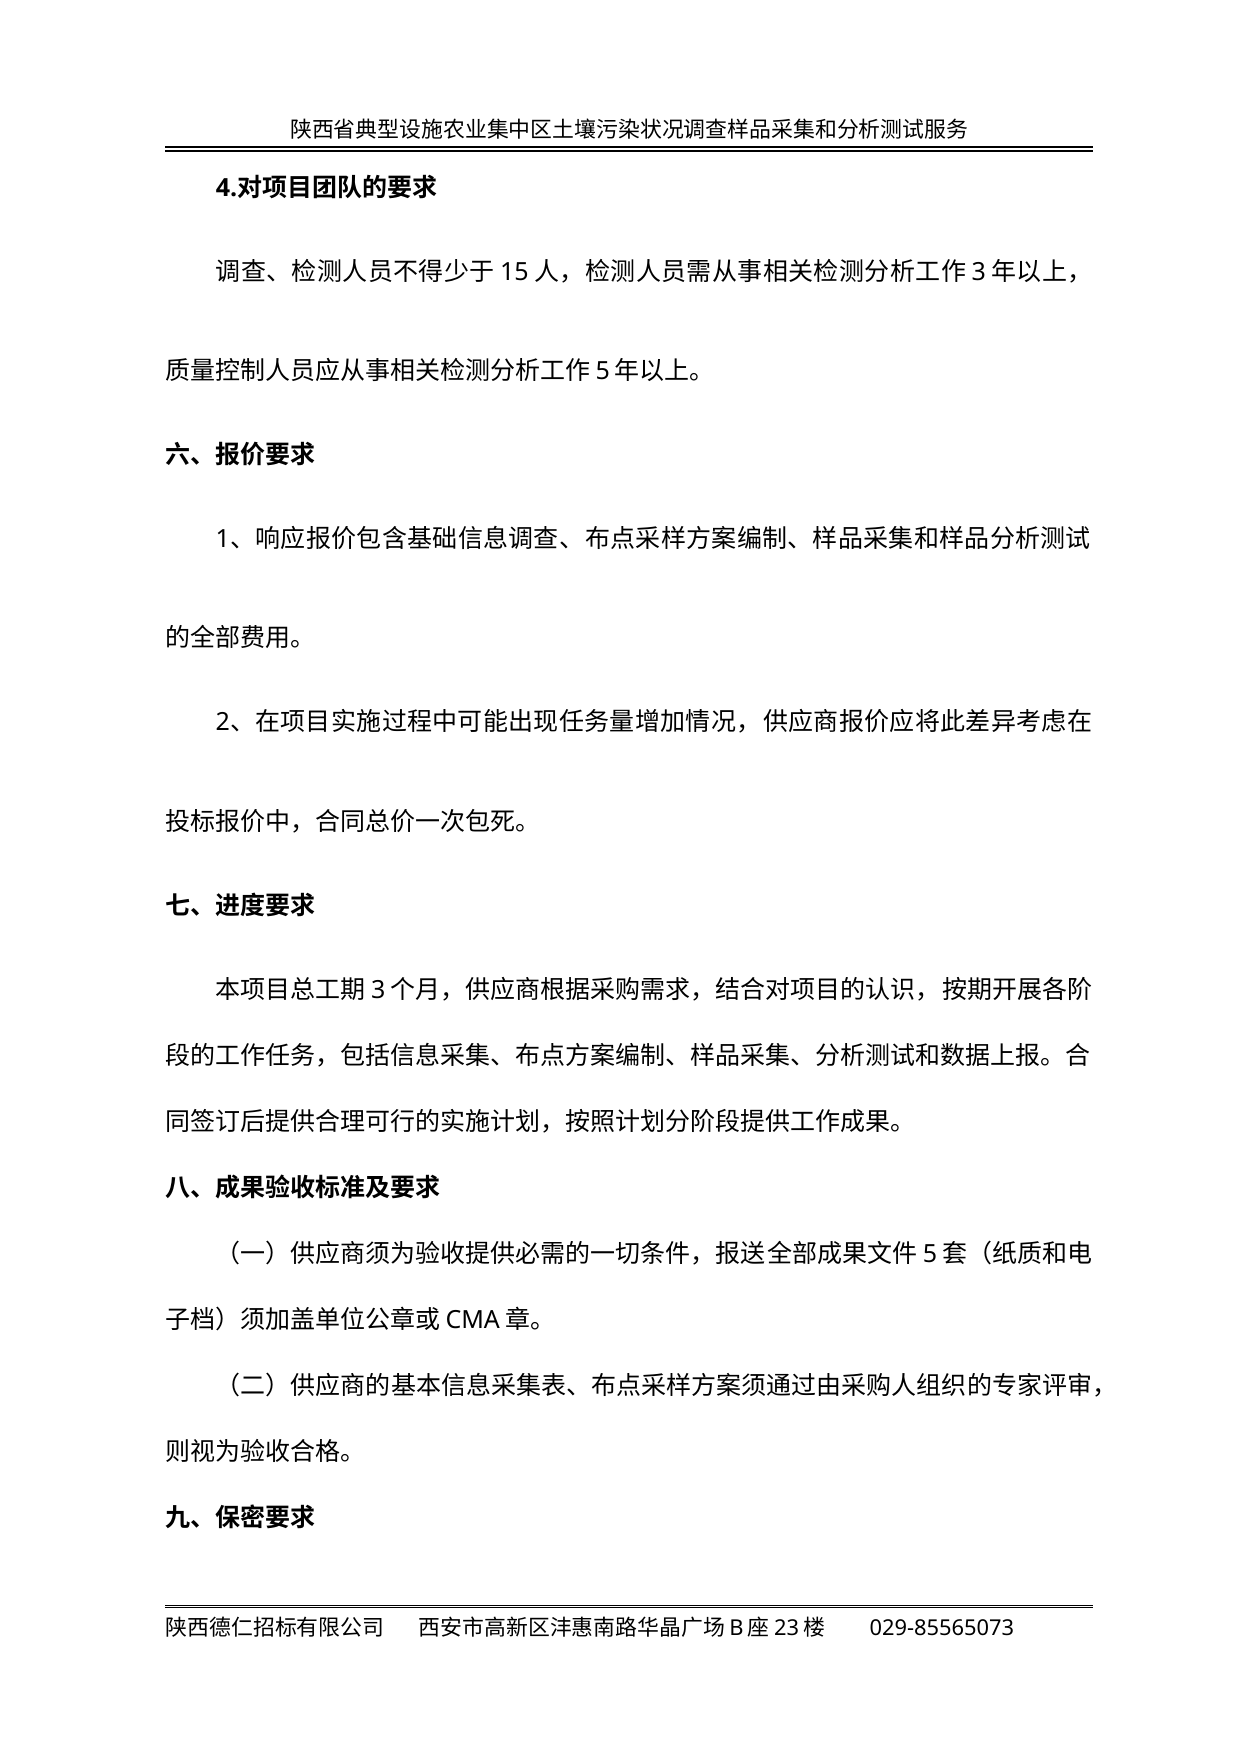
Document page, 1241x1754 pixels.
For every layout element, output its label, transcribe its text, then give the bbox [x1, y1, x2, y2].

text 七、进度要求 [165, 870, 1093, 936]
text 本项目总工期3个月，供应商根据采购需求，结合对项目的认识，按期开展各阶段的工作任务，包括信息采集、布点方案编制、样品采集、分析测试和数据上报。合同签订后提供合理可行的实施计划，按照计划分阶段提供工作成果。 [165, 954, 1093, 1152]
list 4.对项目团队的要求 [165, 152, 1093, 218]
text 九、保密要求 [165, 1483, 1093, 1549]
text 2、在项目实施过程中可能出现任务量增加情况，供应商报价应将此差异考虑在投标报价中，合同总价一次包死。 [165, 687, 1093, 852]
text 六、报价要求 [165, 419, 1093, 486]
text （一）供应商须为验收提供必需的一切条件，报送全部成果文件5套（纸质和电子档）须加盖单位公章或CMA章。 [165, 1218, 1093, 1351]
text 1、响应报价包含基础信息调查、布点采样方案编制、样品采集和样品分析测试的全部费用。 [165, 504, 1093, 669]
text 八、成果验收标准及要求 [165, 1152, 1093, 1218]
text （二）供应商的基本信息采集表、布点采样方案须通过由采购人组织的专家评审，则视为验收合格。 [165, 1351, 1093, 1483]
list 调查、检测人员不得少于15人，检测人员需从事相关检测分析工作3年以上，质量控制人员应从事相关检测分析工作5年以上。 [165, 236, 1093, 401]
